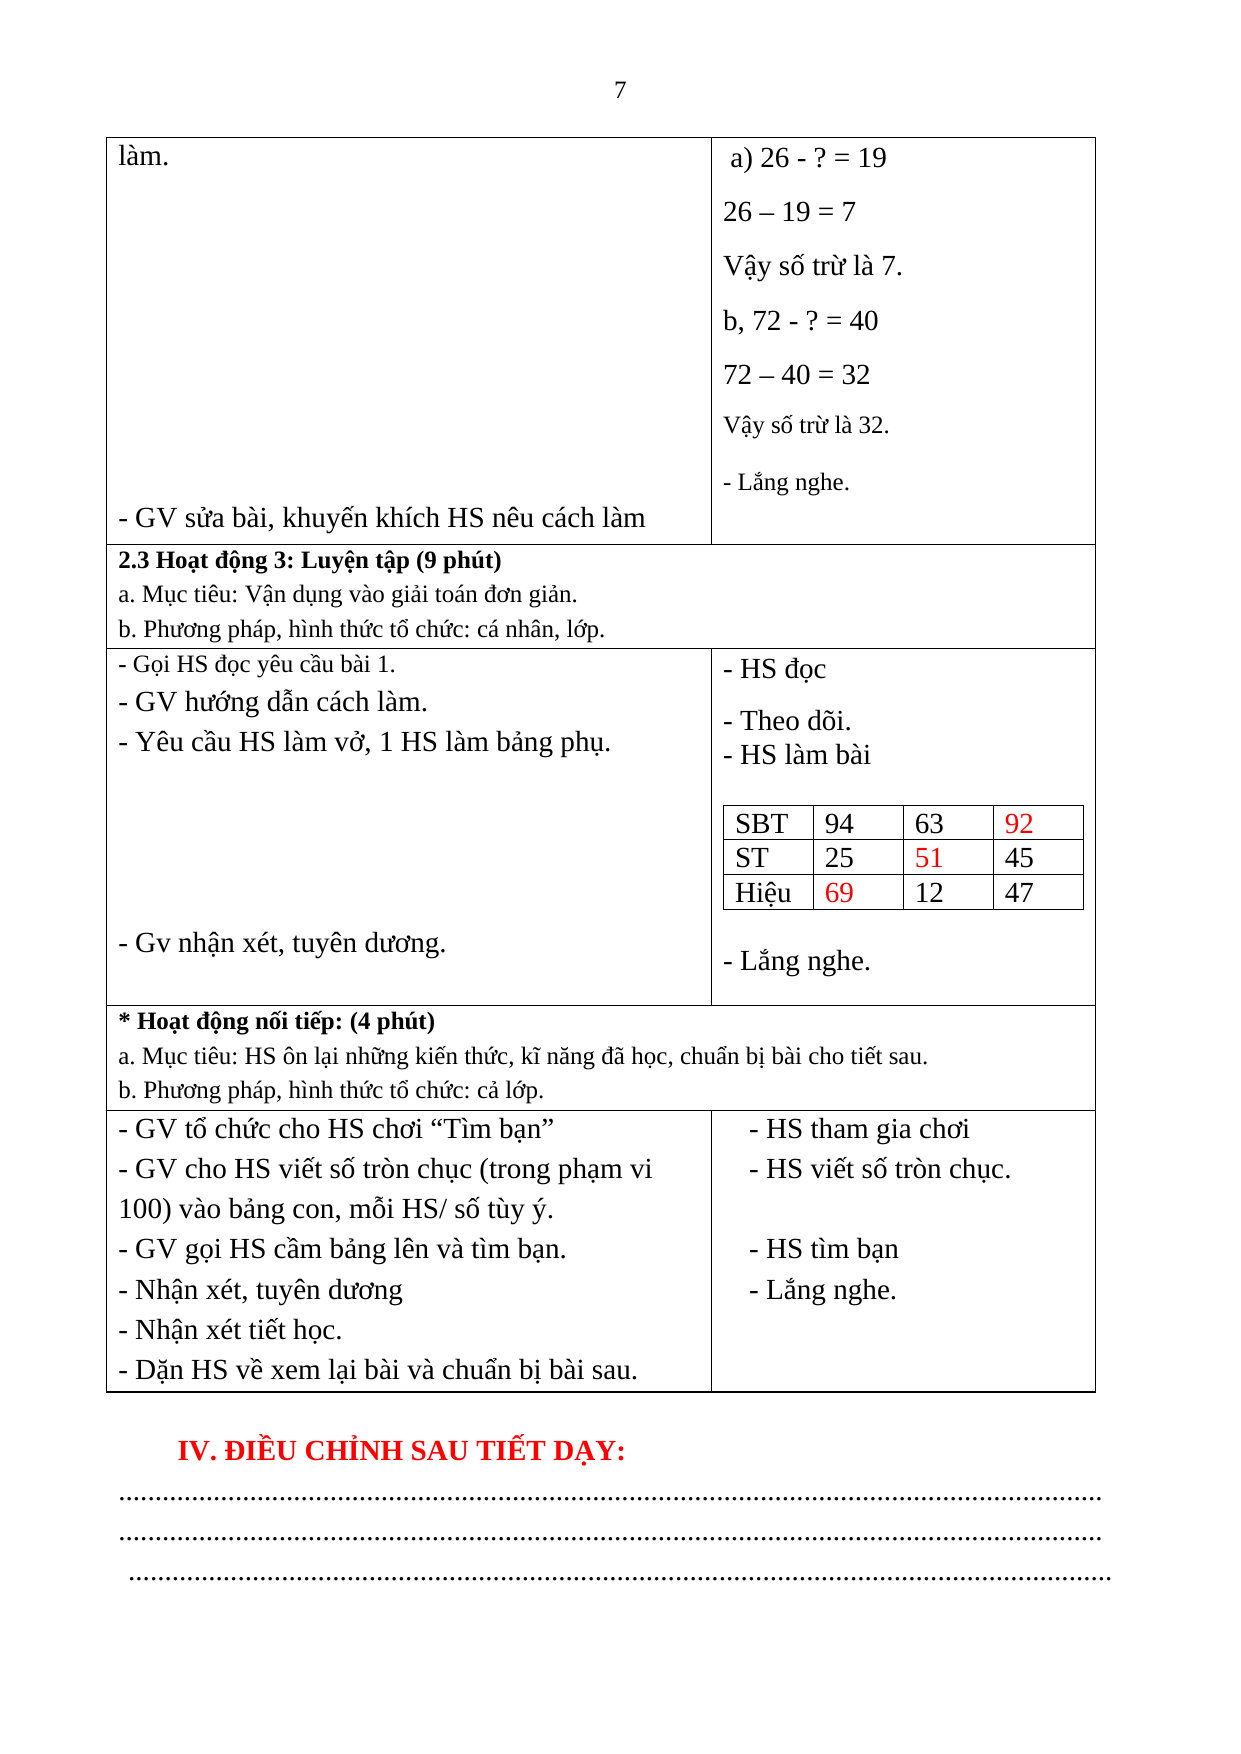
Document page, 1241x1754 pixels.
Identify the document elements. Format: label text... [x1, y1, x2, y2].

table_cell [712, 138, 1095, 544]
table_cell - HS tham gia chơi - HS viết số tròn chục. - HS tìm bạn - Lắng nghe. [712, 1111, 1095, 1391]
table_cell - GV tổ chức cho HS chơi “Tìm bạn” - GV cho HS viết số tròn chục (trong phạm vi 100) vào bảng con, mỗi HS/ số tùy ý. - GV gọi HS cầm bảng lên và tìm bạn. - Nhận xét, tuyên dương - Nhận xét tiết học. - Dặn HS về xem lại bài và chuẩn bị bài sau. [107, 1111, 711, 1391]
text ....................................................................................................................................... [118, 1513, 1122, 1547]
table_cell 2.3 Hoạt động 3: Luyện tập (9 phút) a. Mục tiêu: Vận dụng vào giải toán đơn giản. b. Phương pháp, hình thức tổ chức: cá nhân, lớp. [107, 545, 1095, 648]
text IV. ĐIỀU CHỈNH SAU TIẾT DẠY: [118, 1433, 1122, 1466]
table_cell - HS đọc - Theo dõi. - HS làm bài - Lắng nghe. [712, 649, 1095, 1005]
table_cell - Gọi HS đọc yêu cầu bài 1. - GV hướng dẫn cách làm. - Yêu cầu HS làm vở, 1 HS làm bảng phụ. - Gv nhận xét, tuyên dương. [107, 649, 711, 1005]
table_cell * Hoạt động nối tiếp: (4 phút) a. Mục tiêu: HS ôn lại những kiến thức, kĩ năng đã học, chuẩn bị bài cho tiết sau. b. Phương pháp, hình thức tổ chức: cả lớp. [107, 1006, 1095, 1110]
text ....................................................................................................................................... [118, 1553, 1122, 1587]
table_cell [107, 138, 711, 544]
text ....................................................................................................................................... [118, 1473, 1122, 1506]
